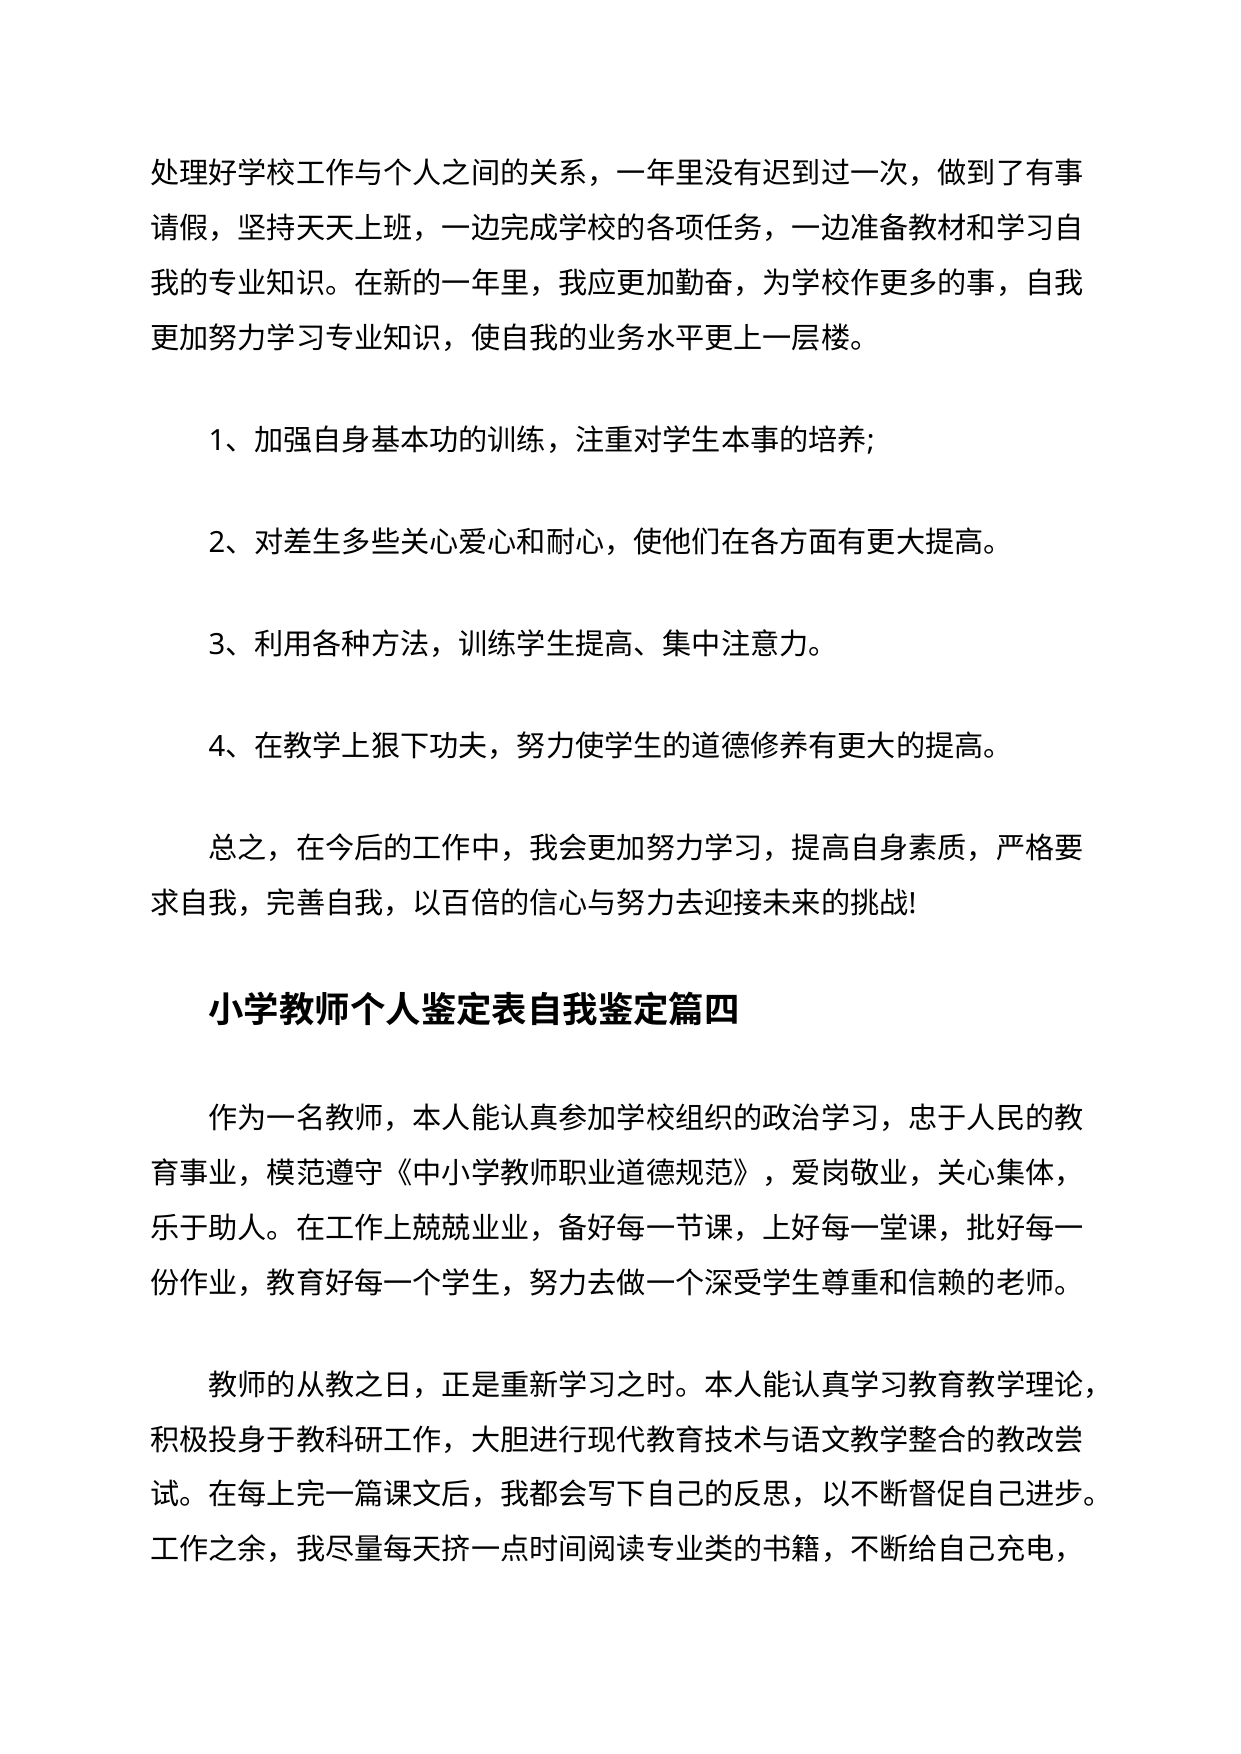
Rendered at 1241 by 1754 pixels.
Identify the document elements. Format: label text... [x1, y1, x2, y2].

text 3、利用各种方法，训练学生提高、集中注意力。 [150, 620, 1090, 663]
text 2、对差生多些关心爱心和耐心，使他们在各方面有更大提高。 [150, 518, 1090, 561]
text 总之，在今后的工作中，我会更加努力学习，提高自身素质，严格要求自我，完善自我，以百倍的信心与努力去迎接未来的挑战! [150, 824, 1090, 922]
text 1、加强自身基本功的训练，注重对学生本事的培养; [150, 416, 1090, 459]
text 作为一名教师，本人能认真参加学校组织的政治学习，忠于人民的教育事业，模范遵守《中小学教师职业道德规范》，爱岗敬业，关心集体，乐于助人。在工作上兢兢业业，备好每一节课，上好每一堂课，批好每一份作业，教育好每一个学生，努力去做一个深受学生尊重和信赖的老师。 [150, 1095, 1090, 1302]
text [150, 150, 1090, 357]
text 小学教师个人鉴定表自我鉴定篇四 [150, 981, 1090, 1032]
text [150, 1361, 1090, 1568]
text 4、在教学上狠下功夫，努力使学生的道德修养有更大的提高。 [150, 722, 1090, 765]
